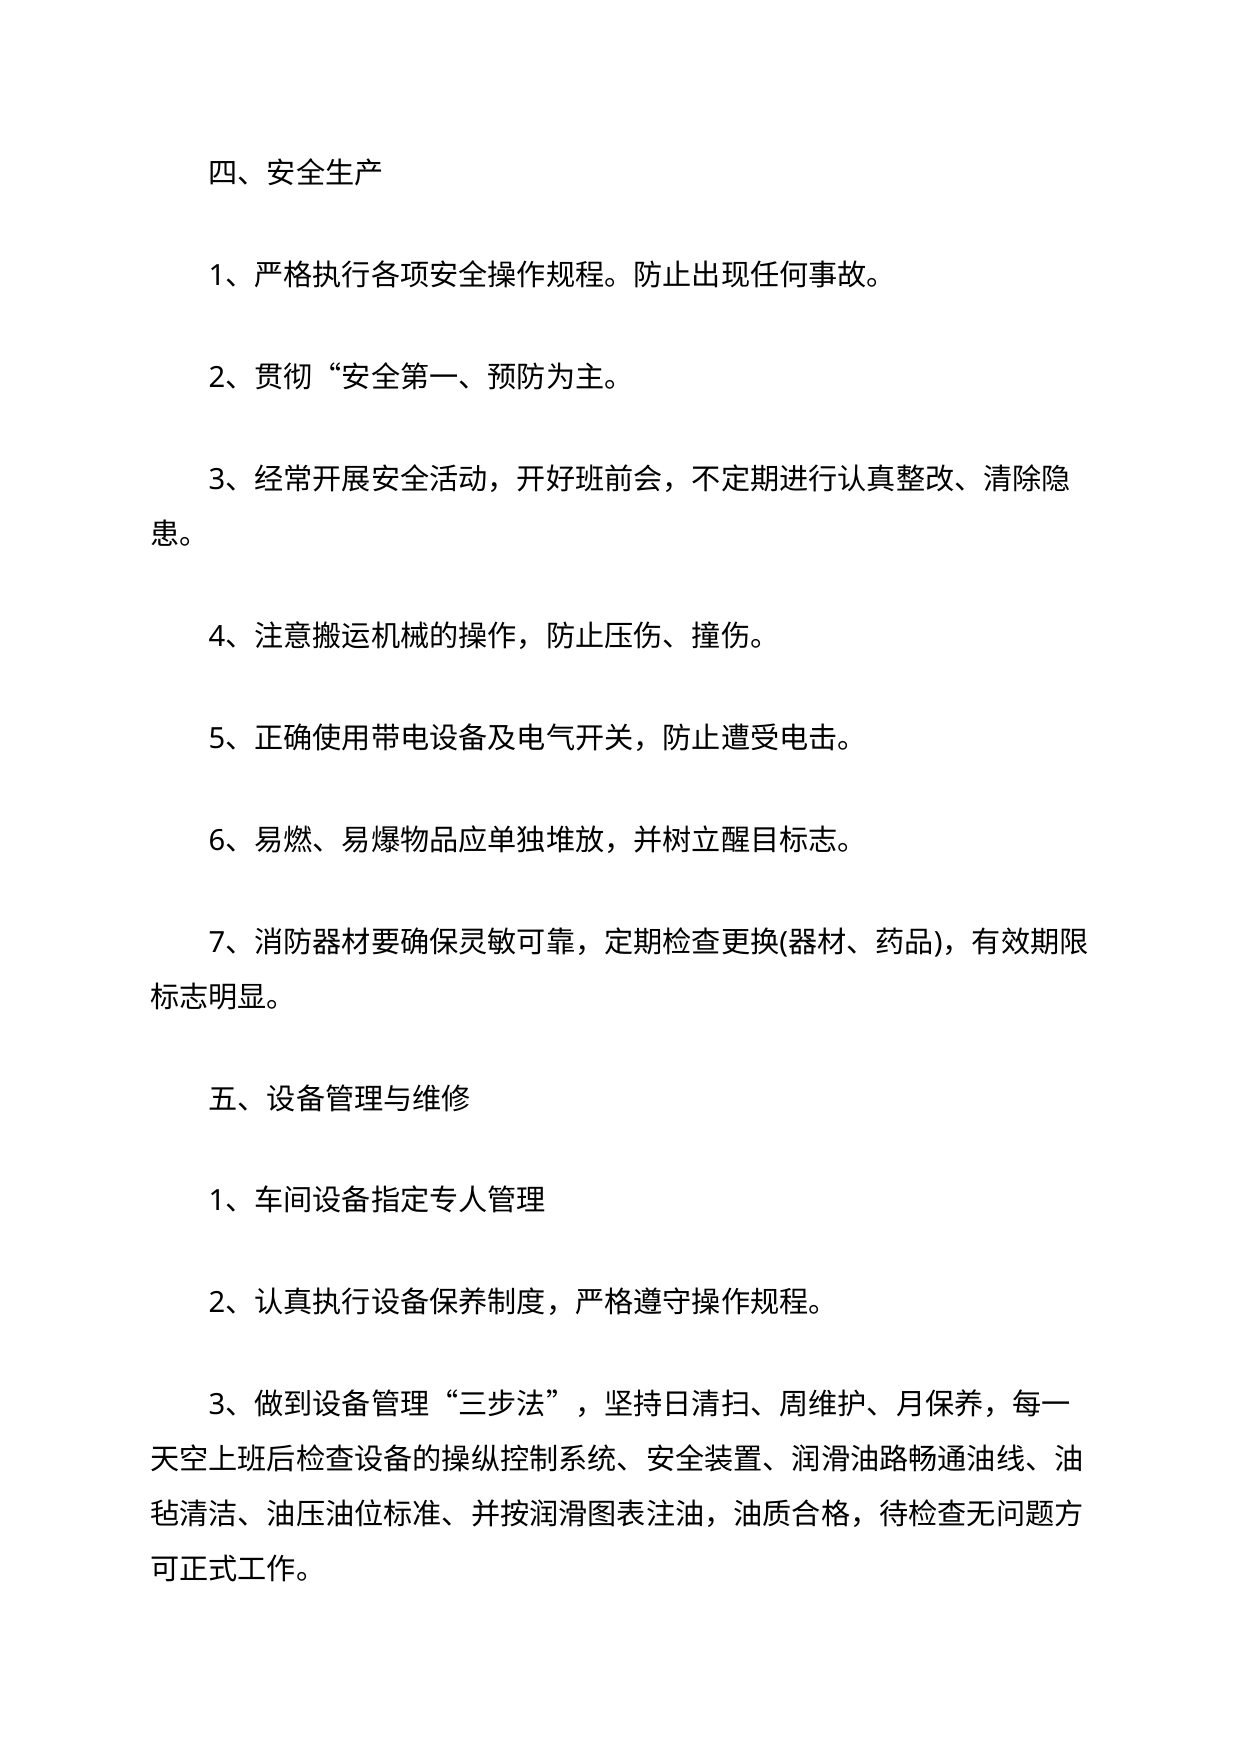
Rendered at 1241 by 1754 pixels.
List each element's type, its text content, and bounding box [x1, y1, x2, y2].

text 2、认真执行设备保养制度，严格遵守操作规程。 [150, 1279, 1090, 1321]
text 1、严格执行各项安全操作规程。防止出现任何事故。 [150, 252, 1090, 294]
text 6、易燃、易爆物品应单独堆放，并树立醒目标志。 [150, 816, 1090, 859]
text 2、贯彻“安全第一、预防为主。 [150, 354, 1090, 396]
text 五、设备管理与维修 [150, 1075, 1090, 1117]
text 1、车间设备指定专人管理 [150, 1177, 1090, 1219]
text 四、安全生产 [150, 150, 1090, 192]
text 3、做到设备管理“三步法”，坚持日清扫、周维护、月保养，每一天空上班后检查设备的操纵控制系统、安全装置、润滑油路畅通油线、油毡清洁、油压油位标准、并按润滑图表注油，油质合格，待检查无问题方可正式工作。 [150, 1381, 1090, 1588]
text 4、注意搬运机械的操作，防止压伤、撞伤。 [150, 612, 1090, 655]
text 5、正确使用带电设备及电气开关，防止遭受电击。 [150, 714, 1090, 757]
text 7、消防器材要确保灵敏可靠，定期检查更换(器材、药品)，有效期限标志明显。 [150, 918, 1090, 1016]
text 3、经常开展安全活动，开好班前会，不定期进行认真整改、清除隐患。 [150, 456, 1090, 553]
